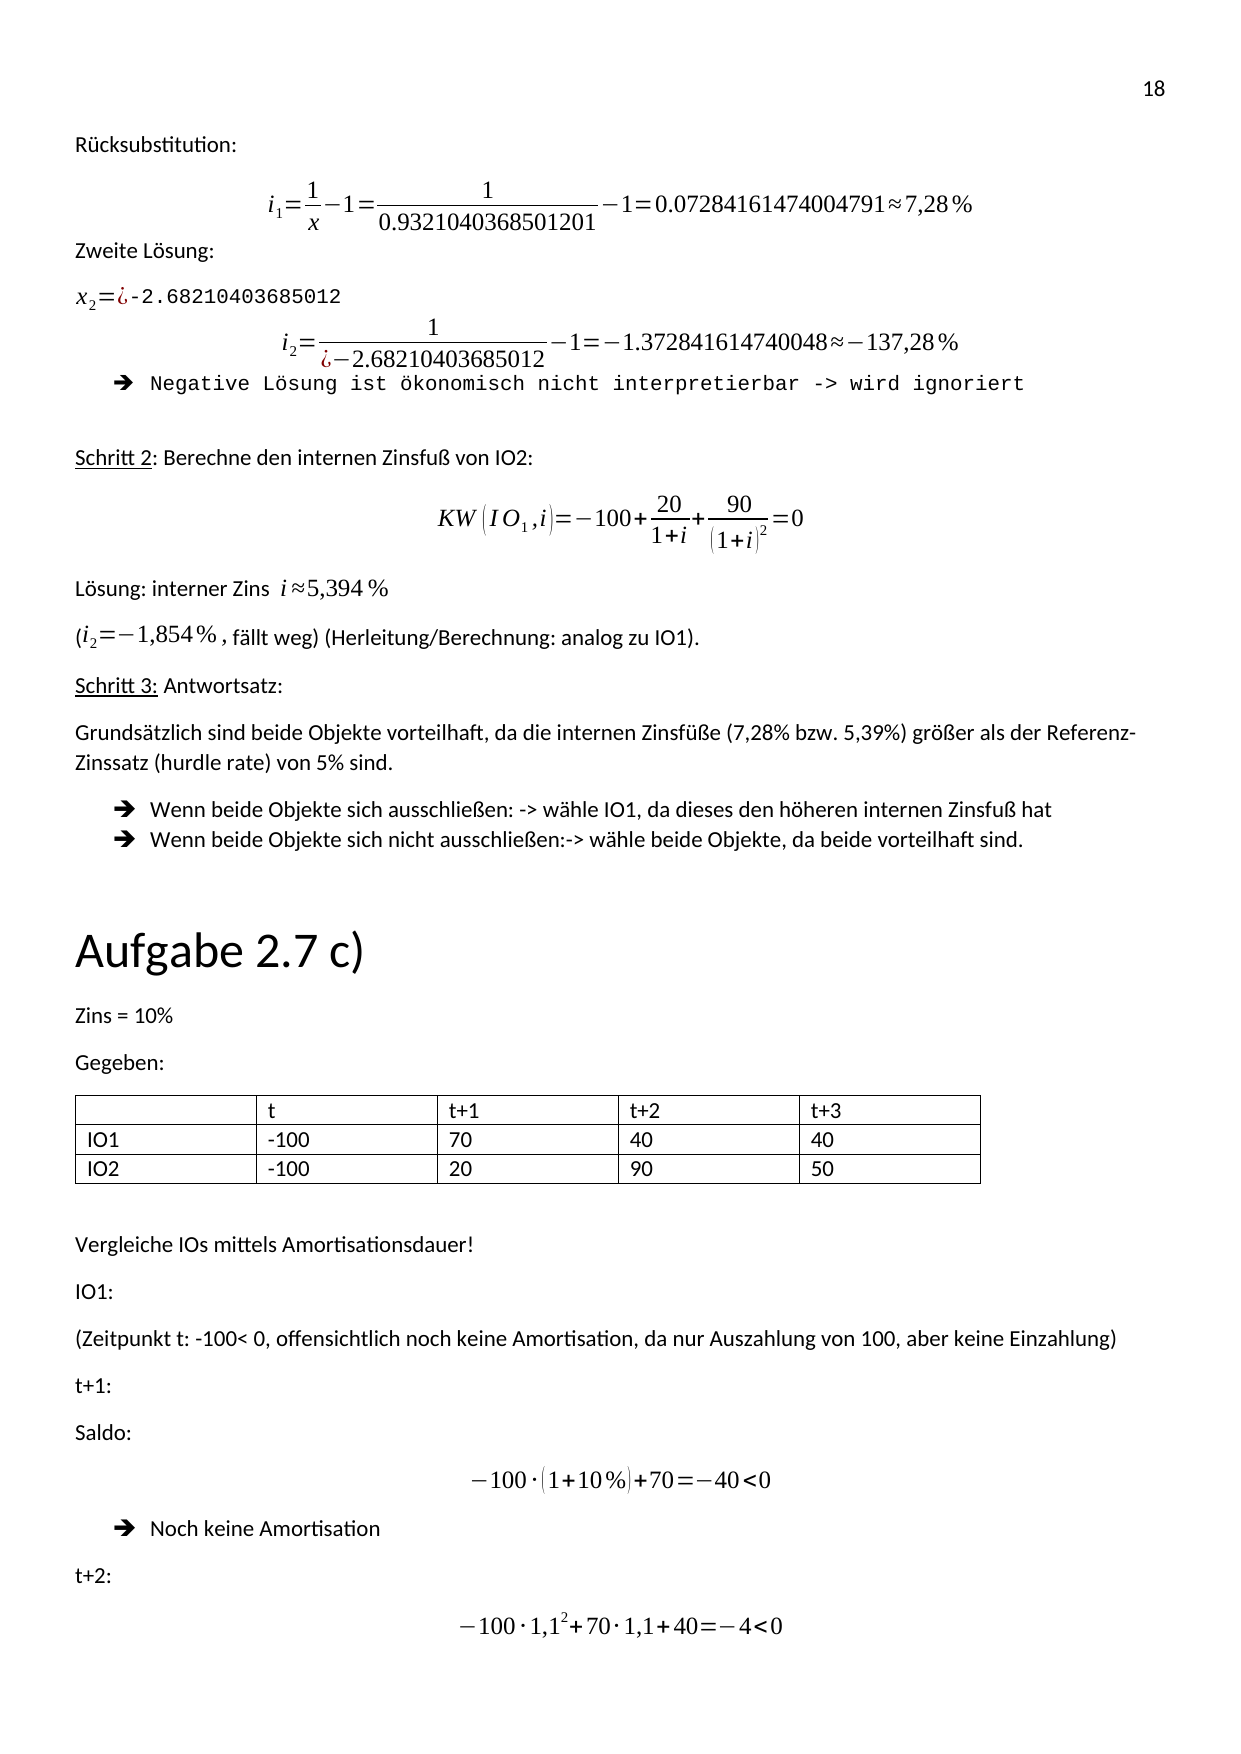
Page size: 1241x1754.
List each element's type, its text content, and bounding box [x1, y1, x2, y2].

table_cell 90 [619, 1155, 799, 1182]
list Wenn beide Objekte sich nicht ausschließen:-> wähle beide Objekte, da beide vorteilhaft sind. [112, 825, 1165, 853]
table_cell 70 [438, 1125, 618, 1153]
text (Zeitpunkt t: -100< 0, offensichtlich noch keine Amortisation, da nur Auszahlung von 100, aber keine Einzahlung) [75, 1324, 1165, 1352]
table_cell 40 [800, 1125, 980, 1153]
list Noch keine Amortisation [112, 1514, 1165, 1542]
text t+2: [75, 1561, 1165, 1589]
list Wenn beide Objekte sich ausschließen: -> wähle IO1, da dieses den höheren internen Zinsfuß hat [112, 795, 1165, 823]
text Gegeben: [75, 1048, 1165, 1076]
text Grundsätzlich sind beide Objekte vorteilhaft, da die internen Zinsfüße (7,28% bzw. 5,39%) größer als der Referenz-Zinssatz (hurdle rate) von 5% sind. [75, 718, 1165, 776]
table_cell 20 [438, 1155, 618, 1182]
table_header t+1 [438, 1096, 618, 1124]
text ( fällt weg) (Herleitung/Berechnung: analog zu IO1). [75, 621, 1165, 652]
text Saldo: [75, 1418, 1165, 1446]
text -2.68210403685012 [75, 283, 1165, 314]
table_cell 50 [800, 1155, 980, 1182]
table_cell IO1 [76, 1125, 256, 1153]
text IO1: [75, 1277, 1165, 1305]
text Schritt 2: Berechne den internen Zinsfuß von IO2: [75, 443, 1165, 471]
text Zweite Lösung: [75, 236, 1165, 264]
table_header t [257, 1096, 437, 1124]
table_cell 40 [619, 1125, 799, 1153]
table_header [76, 1096, 256, 1124]
table_cell -100 [257, 1155, 437, 1182]
table_header t+2 [619, 1096, 799, 1124]
text Aufgabe 2.7 c) [75, 919, 1165, 980]
table_header t+3 [800, 1096, 980, 1124]
text Schritt 3: Antwortsatz: [75, 671, 1165, 699]
list Negative Lösung ist ökonomisch nicht interpretierbar -> wird ignoriert [112, 373, 1165, 397]
text Rücksubstitution: [75, 130, 1165, 158]
text Zins = 10% [75, 1002, 1165, 1029]
text Vergleiche IOs mittels Amortisationsdauer! [75, 1230, 1165, 1258]
text t+1: [75, 1371, 1165, 1399]
table_cell -100 [257, 1125, 437, 1153]
text Lösung: interner Zins [75, 574, 1165, 602]
table_cell IO2 [76, 1155, 256, 1182]
